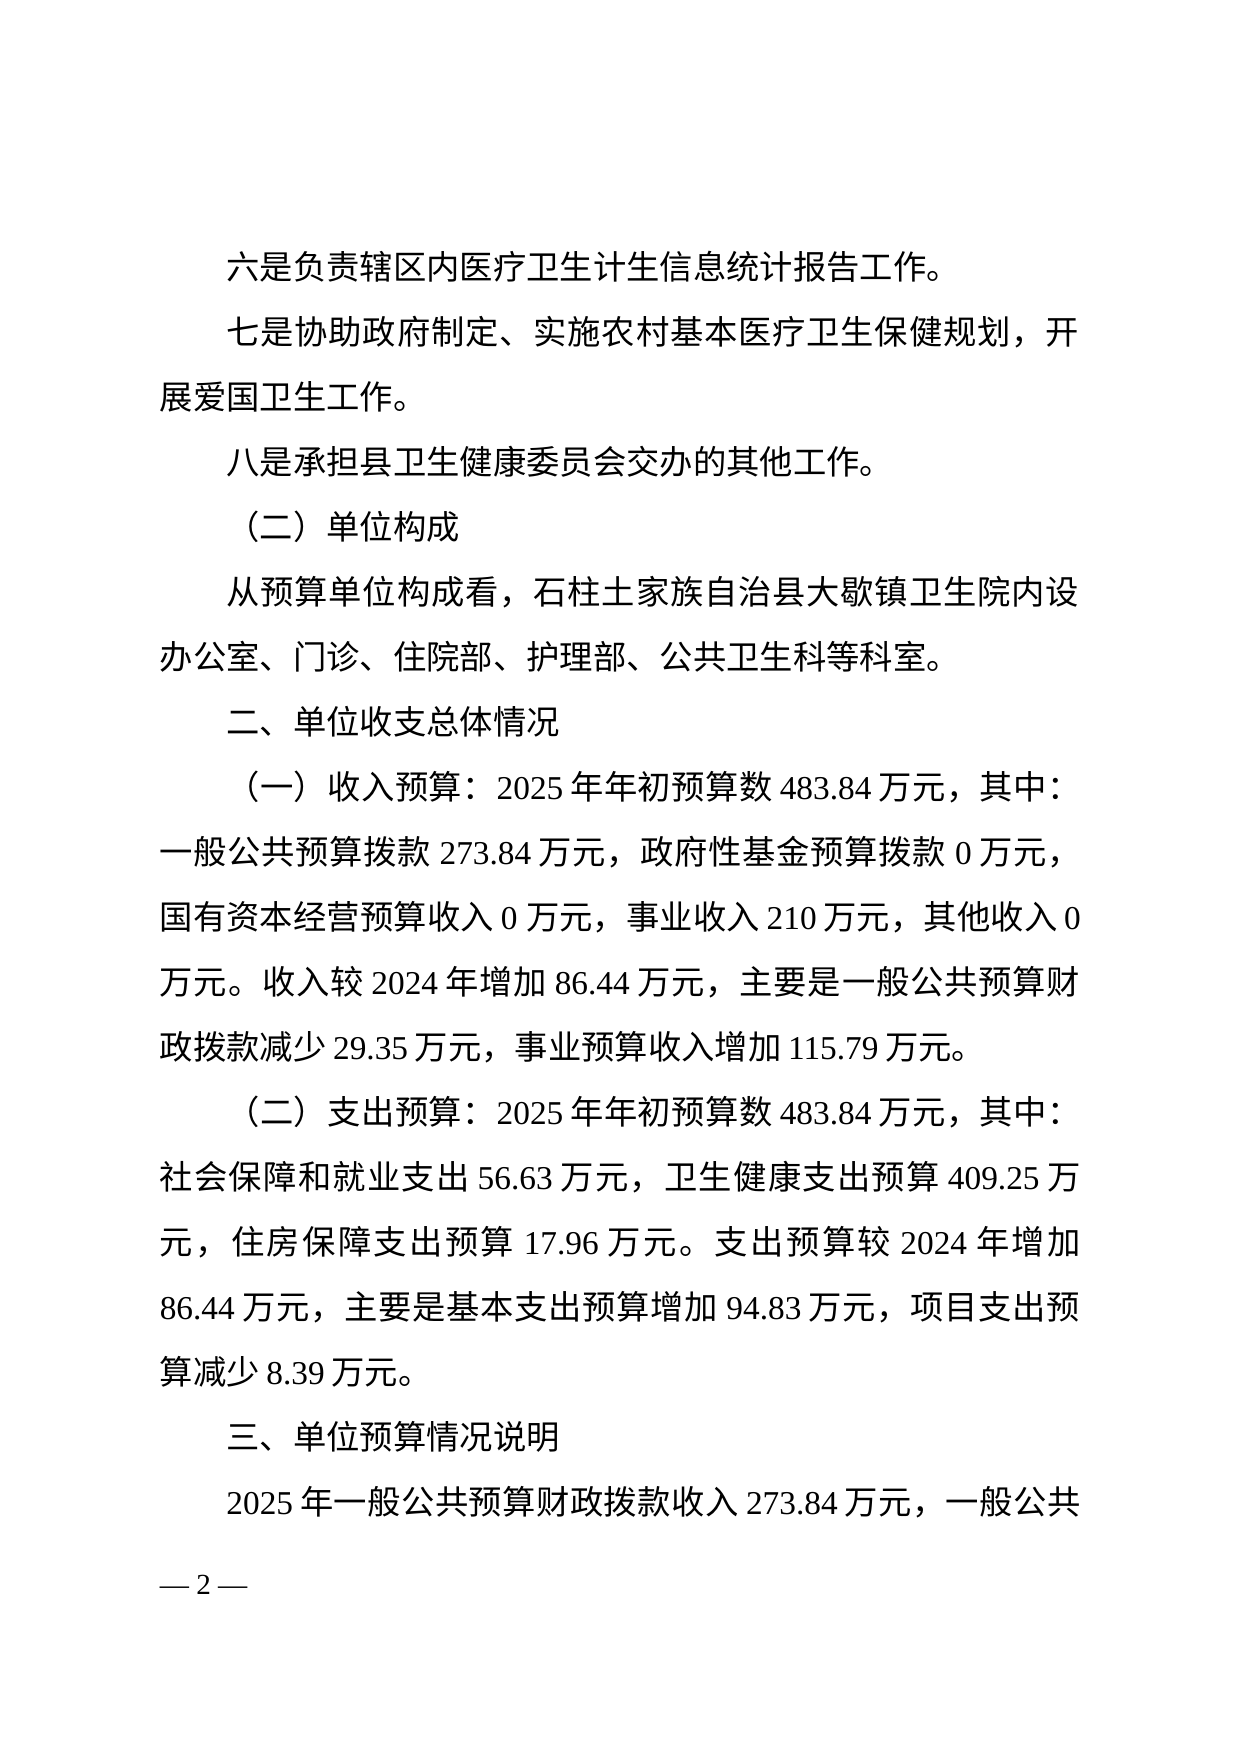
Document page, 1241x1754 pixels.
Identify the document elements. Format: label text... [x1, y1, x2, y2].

text 六是负责辖区内医疗卫生计生信息统计报告工作。 [159, 233, 1081, 298]
text 三、单位预算情况说明 [159, 1403, 1081, 1468]
text 二、单位收支总体情况 [159, 688, 1081, 753]
text 从预算单位构成看，石柱土家族自治县大歇镇卫生院内设办公室、门诊、住院部、护理部、公共卫生科等科室。 [159, 558, 1081, 688]
text 八是承担县卫生健康委员会交办的其他工作。 [159, 428, 1081, 493]
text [159, 1468, 1081, 1533]
text （二）单位构成 [159, 493, 1081, 558]
text （一）收入预算：2025年年初预算数483.84万元，其中：一般公共预算拨款273.84万元，政府性基金预算拨款0万元，国有资本经营预算收入0 万元，事业收入210万元，其他收入0万元。收入较2024年增加86.44万元，主要是一般公共预算财政拨款减少29.35万元，事业预算收入增加115.79万元。 [159, 753, 1081, 1078]
text 七是协助政府制定、实施农村基本医疗卫生保健规划，开展爱国卫生工作。 [159, 298, 1081, 428]
text （二）支出预算：2025年年初预算数483.84万元，其中：社会保障和就业支出56.63万元，卫生健康支出预算409.25万元，住房保障支出预算17.96万元。支出预算较2024年增加86.44万元，主要是基本支出预算增加94.83万元，项目支出预算减少8.39万元。 [159, 1078, 1081, 1403]
